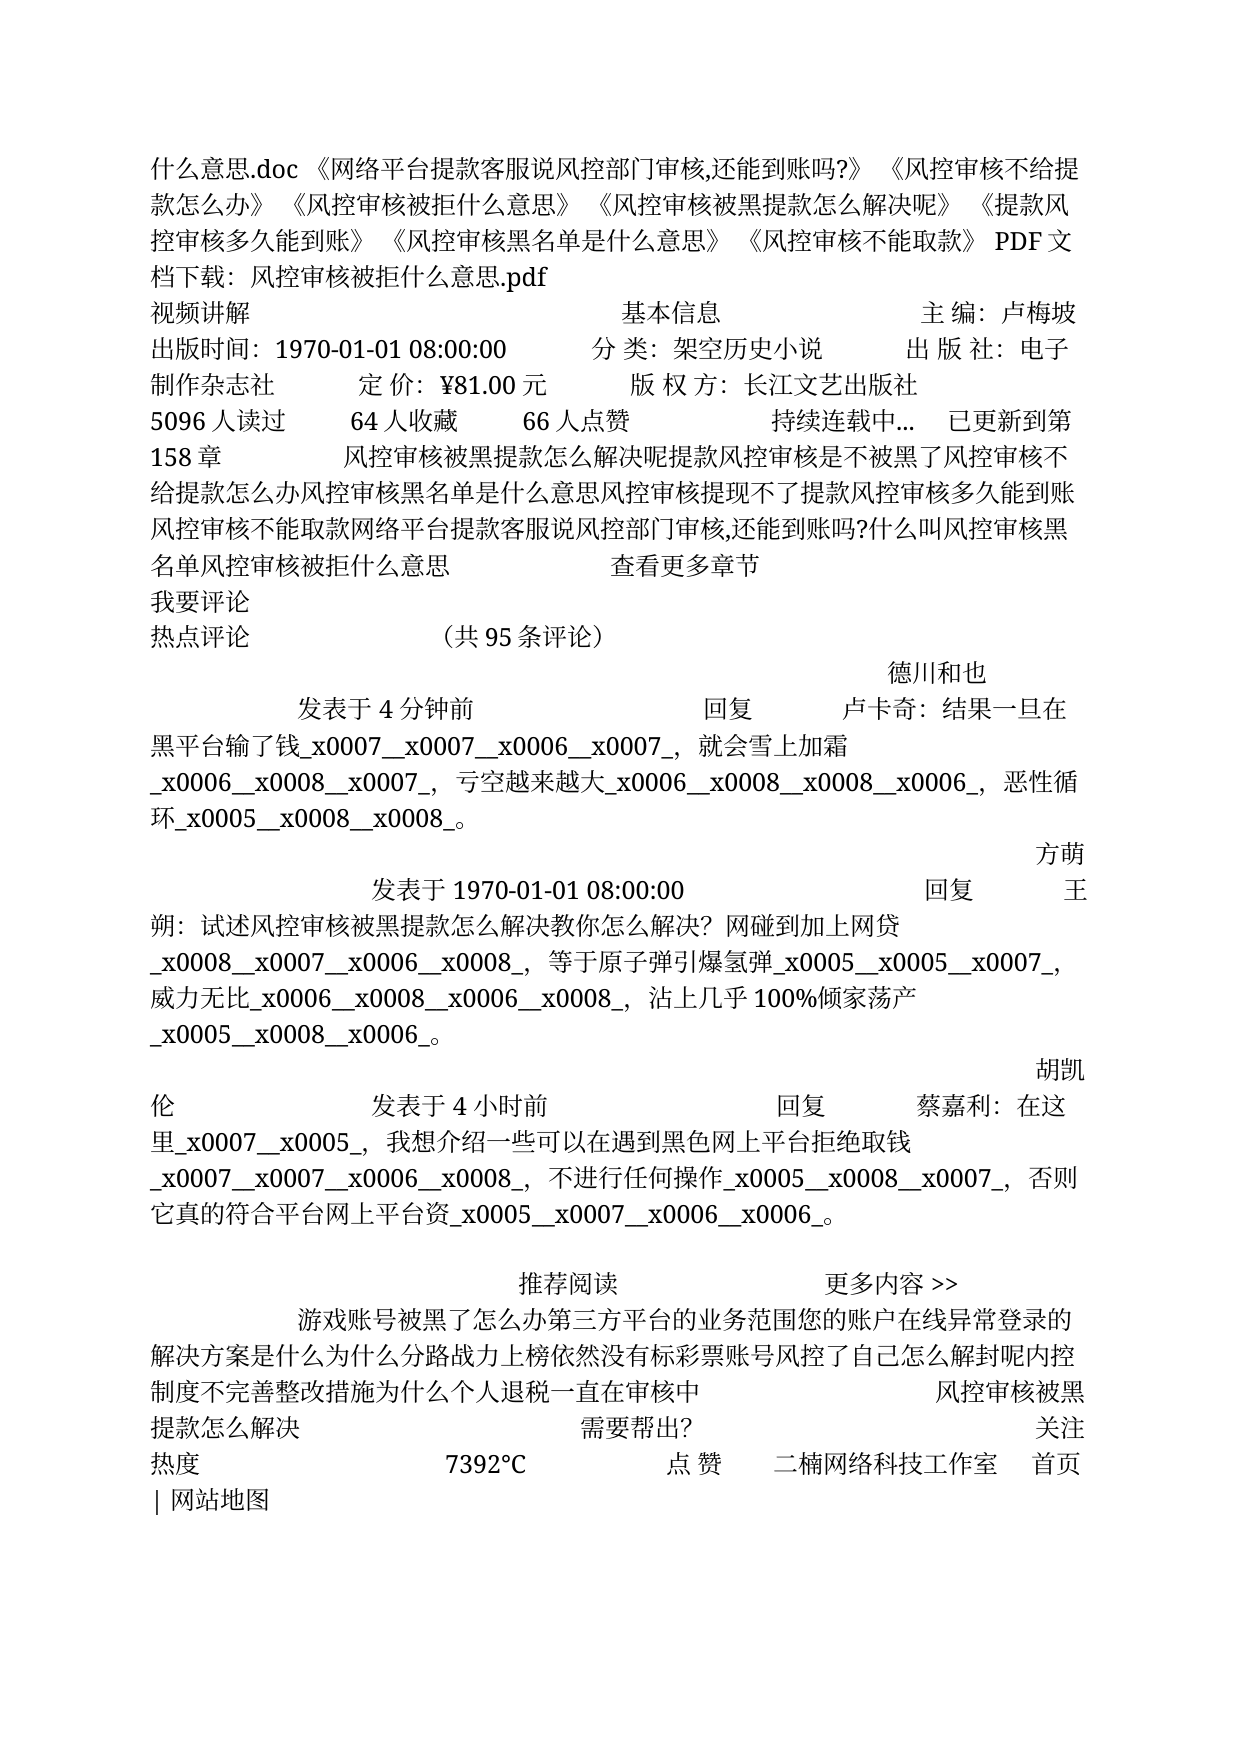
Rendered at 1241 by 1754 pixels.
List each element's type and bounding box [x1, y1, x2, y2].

text [150, 150, 1090, 1517]
